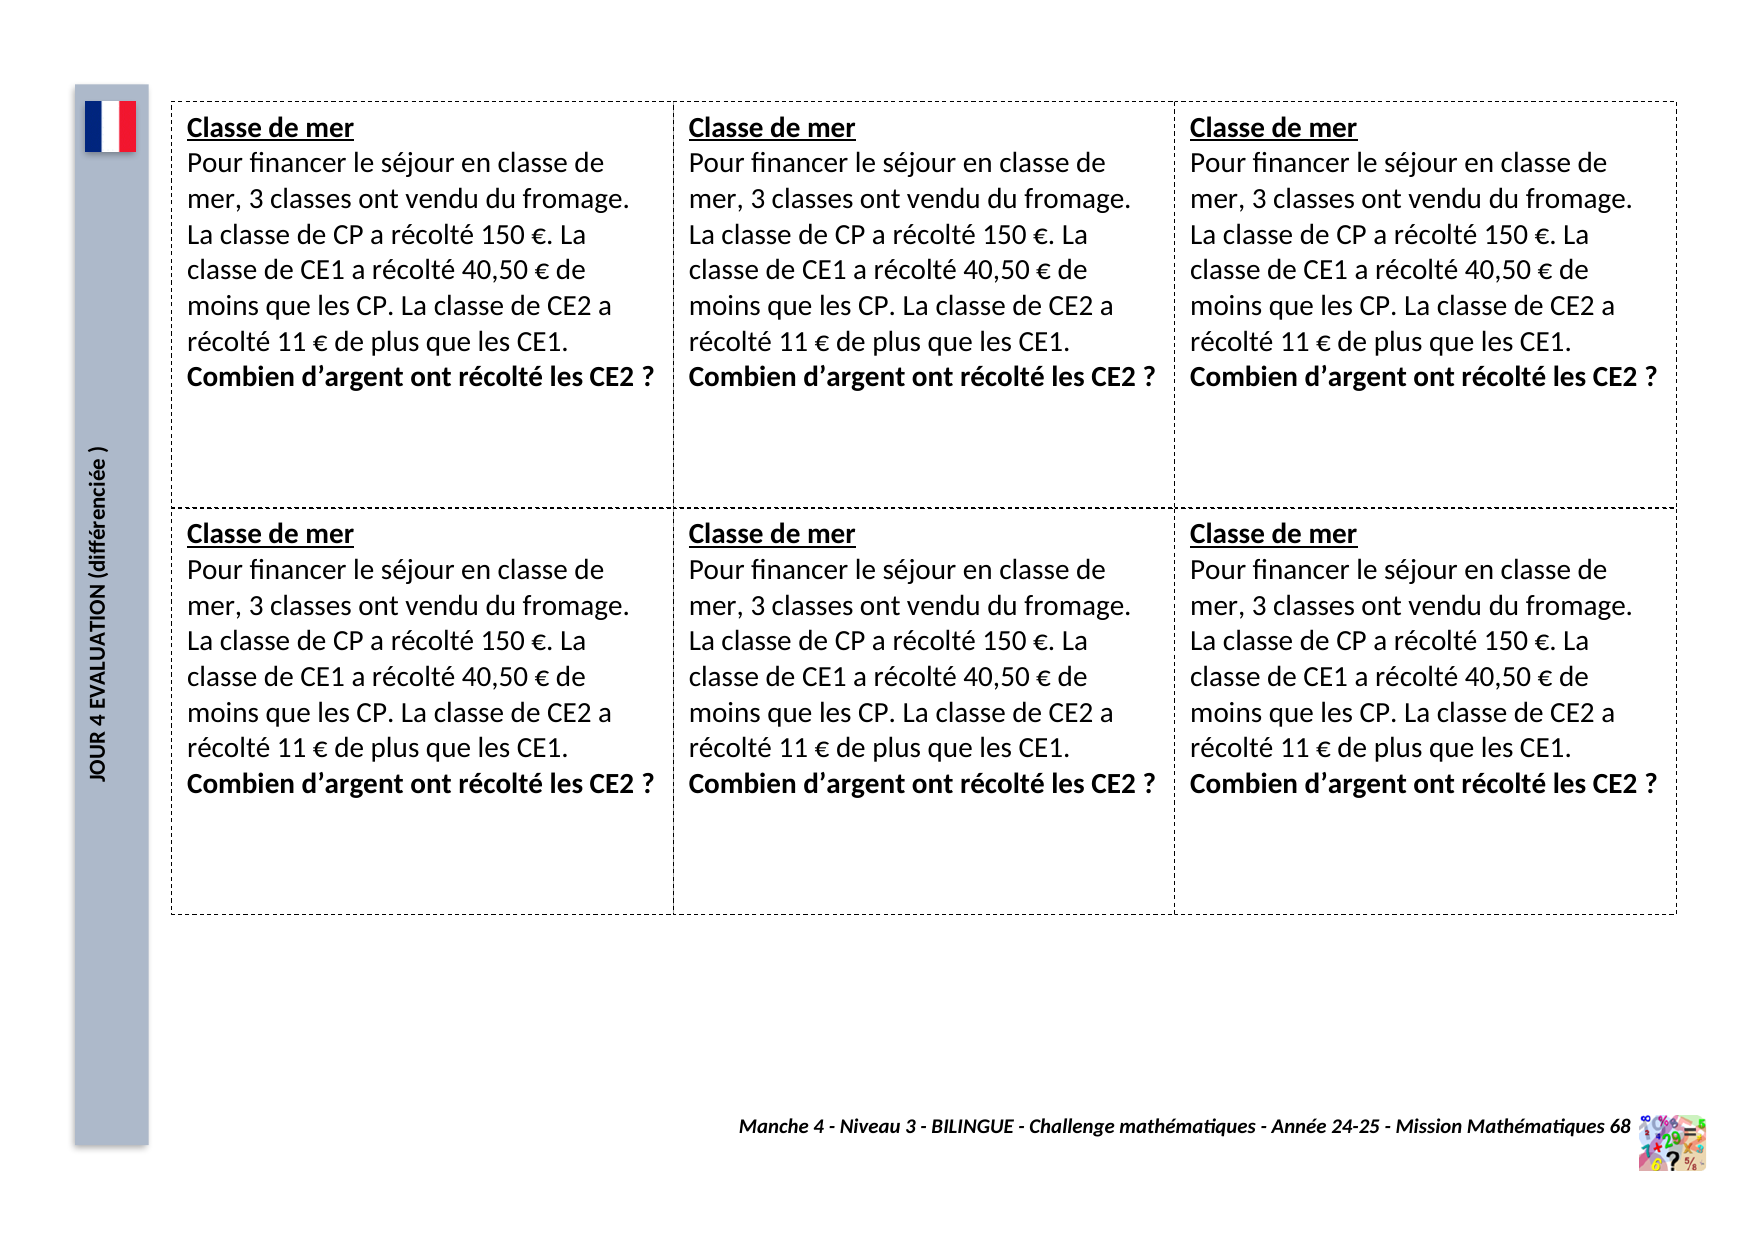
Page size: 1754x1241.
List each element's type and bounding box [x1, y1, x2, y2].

picture [85, 101, 136, 152]
picture [1639, 1115, 1707, 1171]
